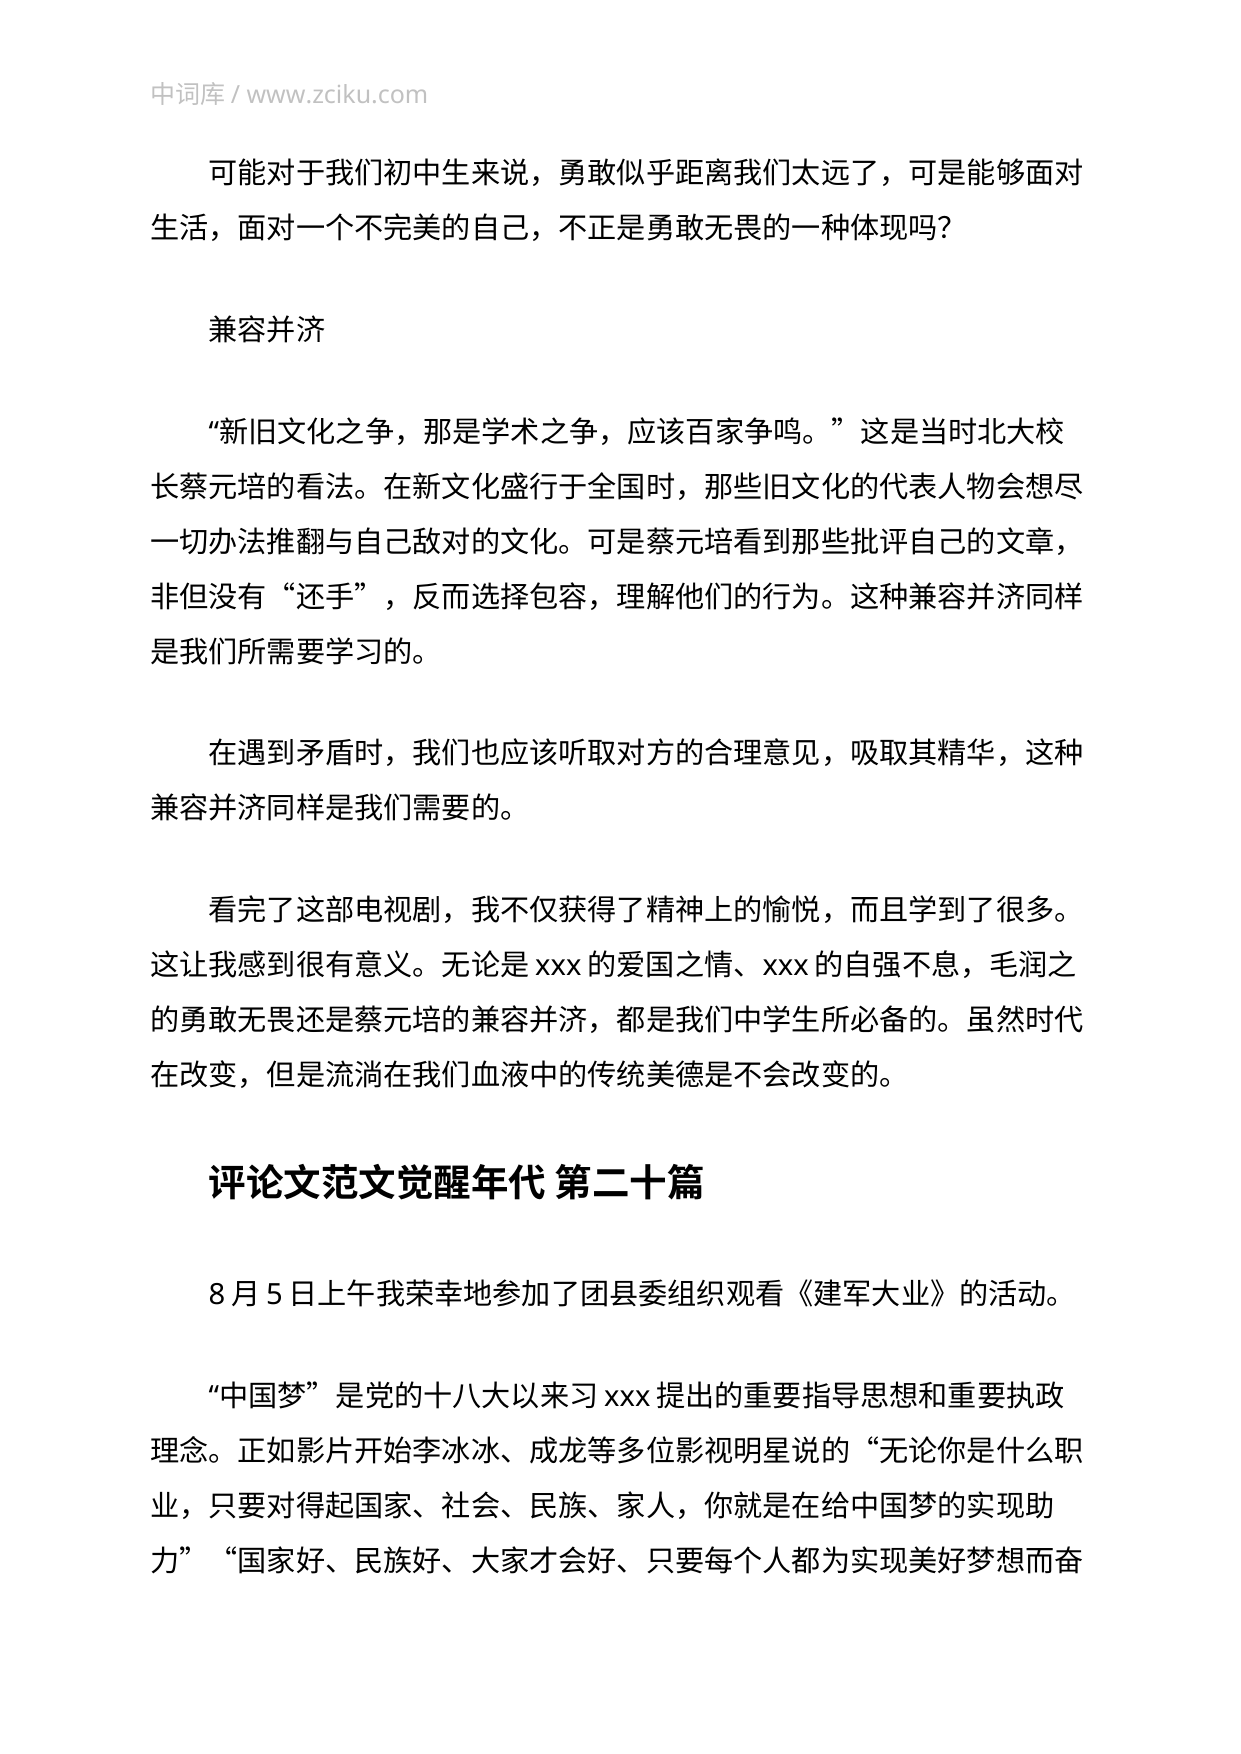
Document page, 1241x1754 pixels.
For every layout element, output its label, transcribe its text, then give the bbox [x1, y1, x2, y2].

text 看完了这部电视剧，我不仅获得了精神上的愉悦，而且学到了很多。这让我感到很有意义。无论是xxx的爱国之情、xxx的自强不息，毛润之的勇敢无畏还是蔡元培的兼容并济，都是我们中学生所必备的。虽然时代在改变，但是流淌在我们血液中的传统美德是不会改变的。 [150, 887, 1090, 1094]
text “新旧文化之争，那是学术之争，应该百家争鸣。”这是当时北大校长蔡元培的看法。在新文化盛行于全国时，那些旧文化的代表人物会想尽一切办法推翻与自己敌对的文化。可是蔡元培看到那些批评自己的文章，非但没有“还手”，反而选择包容，理解他们的行为。这种兼容并济同样是我们所需要学习的。 [150, 408, 1090, 670]
text 兼容并济 [150, 307, 1090, 349]
text 可能对于我们初中生来说，勇敢似乎距离我们太远了，可是能够面对生活，面对一个不完美的自己，不正是勇敢无畏的一种体现吗？ [150, 150, 1090, 247]
text 8月5日上午我荣幸地参加了团县委组织观看《建军大业》的活动。 [150, 1271, 1090, 1313]
text 在遇到矛盾时，我们也应该听取对方的合理意见，吸取其精华，这种兼容并济同样是我们需要的。 [150, 730, 1090, 827]
text 评论文范文觉醒年代 第二十篇 [150, 1153, 1090, 1207]
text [150, 1372, 1090, 1579]
